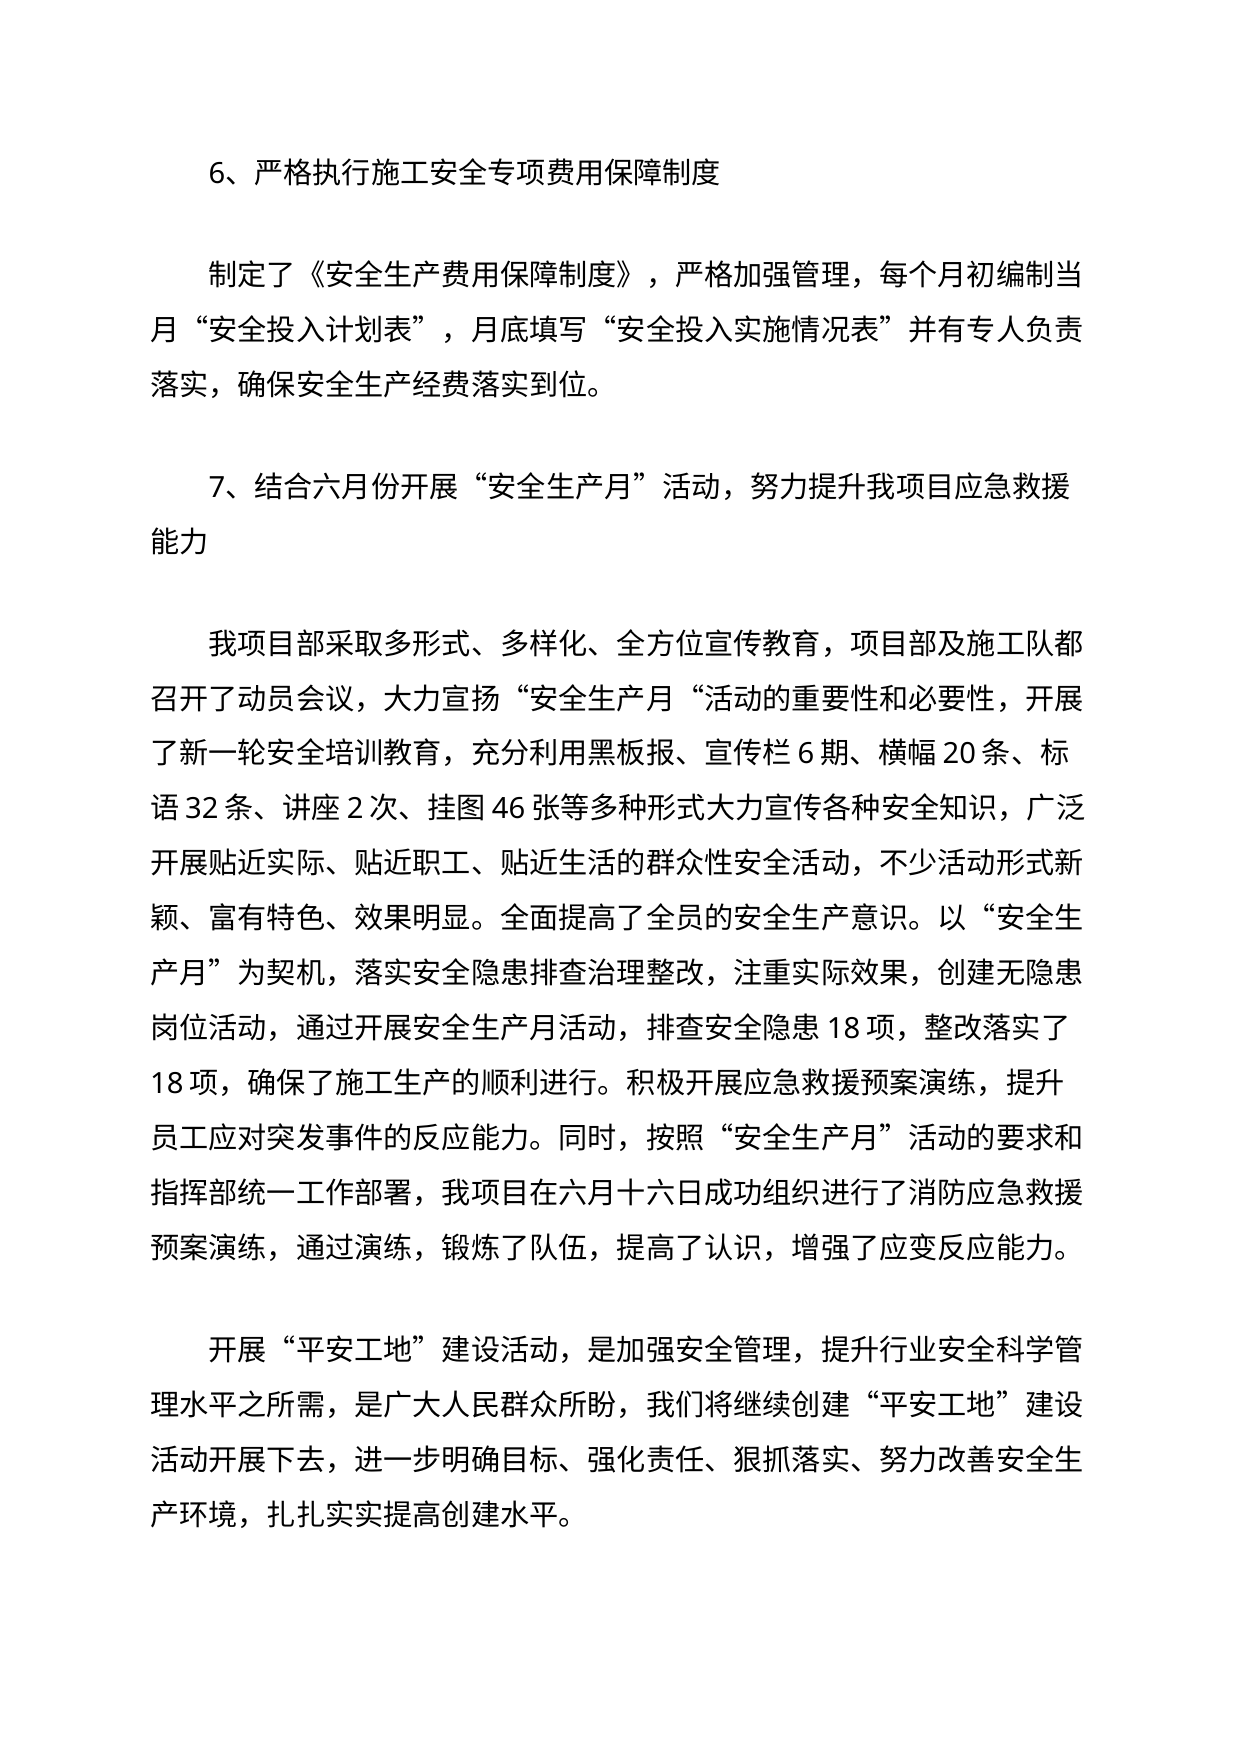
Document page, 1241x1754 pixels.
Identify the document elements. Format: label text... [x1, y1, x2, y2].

text 我项目部采取多形式、多样化、全方位宣传教育，项目部及施工队都召开了动员会议，大力宣扬“安全生产月“活动的重要性和必要性，开展了新一轮安全培训教育，充分利用黑板报、宣传栏6期、横幅20条、标语32条、讲座2次、挂图46张等多种形式大力宣传各种安全知识，广泛开展贴近实际、贴近职工、贴近生活的群众性安全活动，不少活动形式新颖、富有特色、效果明显。全面提高了全员的安全生产意识。以“安全生产月”为契机，落实安全隐患排查治理整改，注重实际效果，创建无隐患岗位活动，通过开展安全生产月活动，排查安全隐患18项，整改落实了18项，确保了施工生产的顺利进行。积极开展应急救援预案演练，提升员工应对突发事件的反应能力。同时，按照“安全生产月”活动的要求和指挥部统一工作部署，我项目在六月十六日成功组织进行了消防应急救援预案演练，通过演练，锻炼了队伍，提高了认识，增强了应变反应能力。 [150, 620, 1090, 1267]
text 制定了《安全生产费用保障制度》，严格加强管理，每个月初编制当月“安全投入计划表”，月底填写“安全投入实施情况表”并有专人负责落实，确保安全生产经费落实到位。 [150, 252, 1090, 404]
text 7、结合六月份开展“安全生产月”活动，努力提升我项目应急救援能力 [150, 463, 1090, 561]
text 6、严格执行施工安全专项费用保障制度 [150, 150, 1090, 192]
text 开展“平安工地”建设活动，是加强安全管理，提升行业安全科学管理水平之所需，是广大人民群众所盼，我们将继续创建“平安工地”建设活动开展下去，进一步明确目标、强化责任、狠抓落实、努力改善安全生产环境，扎扎实实提高创建水平。 [150, 1326, 1090, 1533]
